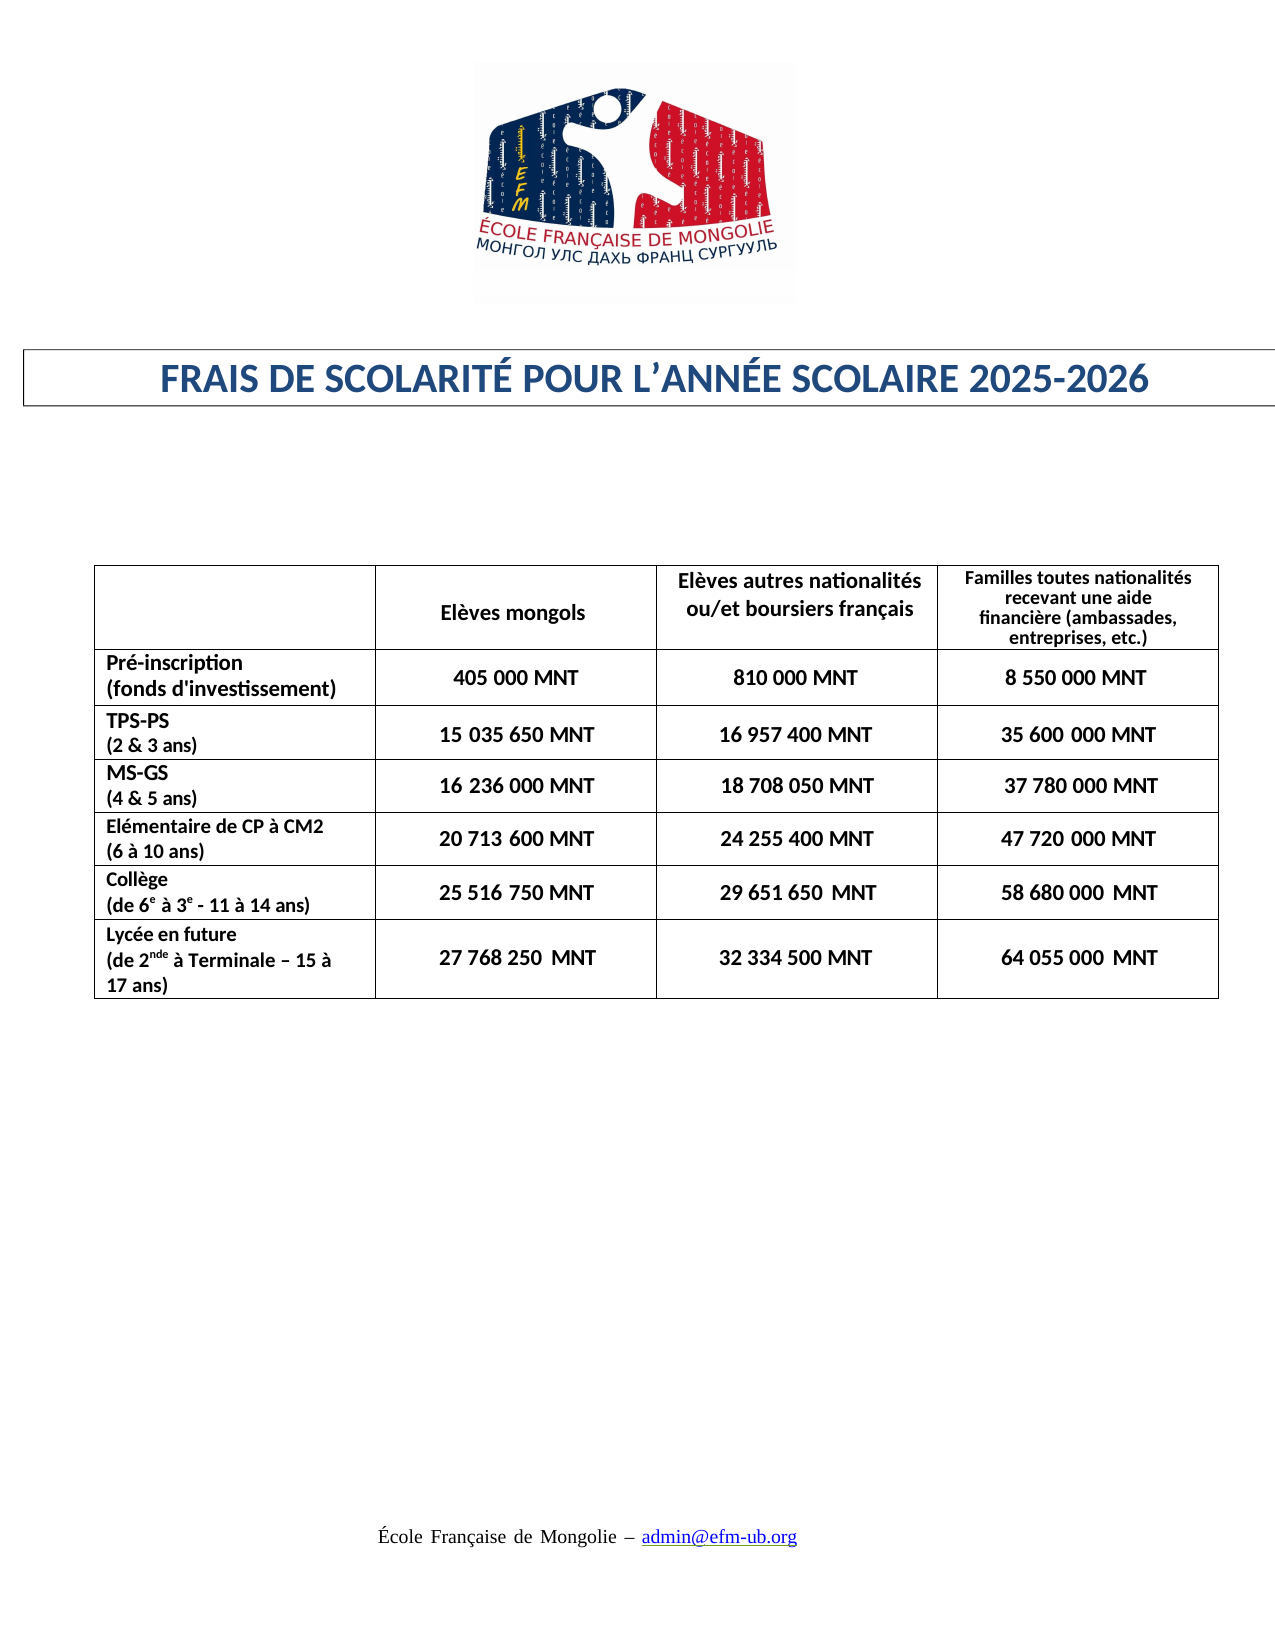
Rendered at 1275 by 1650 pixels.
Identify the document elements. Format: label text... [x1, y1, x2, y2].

table_cell 16 236 000 MNT [376, 760, 656, 812]
table_cell Lycée en future (de 2nde à Terminale – 15 à 17 ans) [95, 920, 375, 998]
table_cell 24 255 400 MNT [657, 813, 937, 865]
table_header Elèves autres nationalités ou/et boursiers français [657, 566, 937, 649]
table_cell 810 000 MNT [657, 650, 937, 705]
table_cell 16 957 400 MNT [657, 706, 937, 758]
table_cell 32 334 500 MNT [657, 920, 937, 998]
table_cell 37 780 000 MNT [938, 760, 1218, 812]
table_cell 64 055 000 MNT [938, 920, 1218, 998]
table_cell MS-GS (4 & 5 ans) [95, 760, 375, 812]
table_cell 405 000 MNT [376, 650, 656, 705]
table_cell 25 516 750 MNT [376, 866, 656, 918]
table_header [95, 566, 375, 649]
table_cell 58 680 000 MNT [938, 866, 1218, 918]
table_cell Pré-inscription (fonds d'investissement) [95, 650, 375, 705]
table_cell 15 035 650 MNT [376, 706, 656, 758]
picture [473, 62, 796, 305]
table_cell 20 713 600 MNT [376, 813, 656, 865]
table_cell 47 720 000 MNT [938, 813, 1218, 865]
table_cell 18 708 050 MNT [657, 760, 937, 812]
table_cell 8 550 000 MNT [938, 650, 1218, 705]
table_cell 35 600 000 MNT [938, 706, 1218, 758]
table_cell TPS-PS (2 & 3 ans) [95, 706, 375, 758]
table_header Familles toutes nationalités recevant une aide financière (ambassades, entreprises, etc.) [938, 566, 1218, 649]
table_cell 29 651 650 MNT [657, 866, 937, 918]
table_header Elèves mongols [376, 566, 656, 649]
table_cell Collège (de 6e à 3e - 11 à 14 ans) [95, 866, 375, 918]
table_cell 27 768 250 MNT [376, 920, 656, 998]
table_cell Elémentaire de CP à CM2 (6 à 10 ans) [95, 813, 375, 865]
